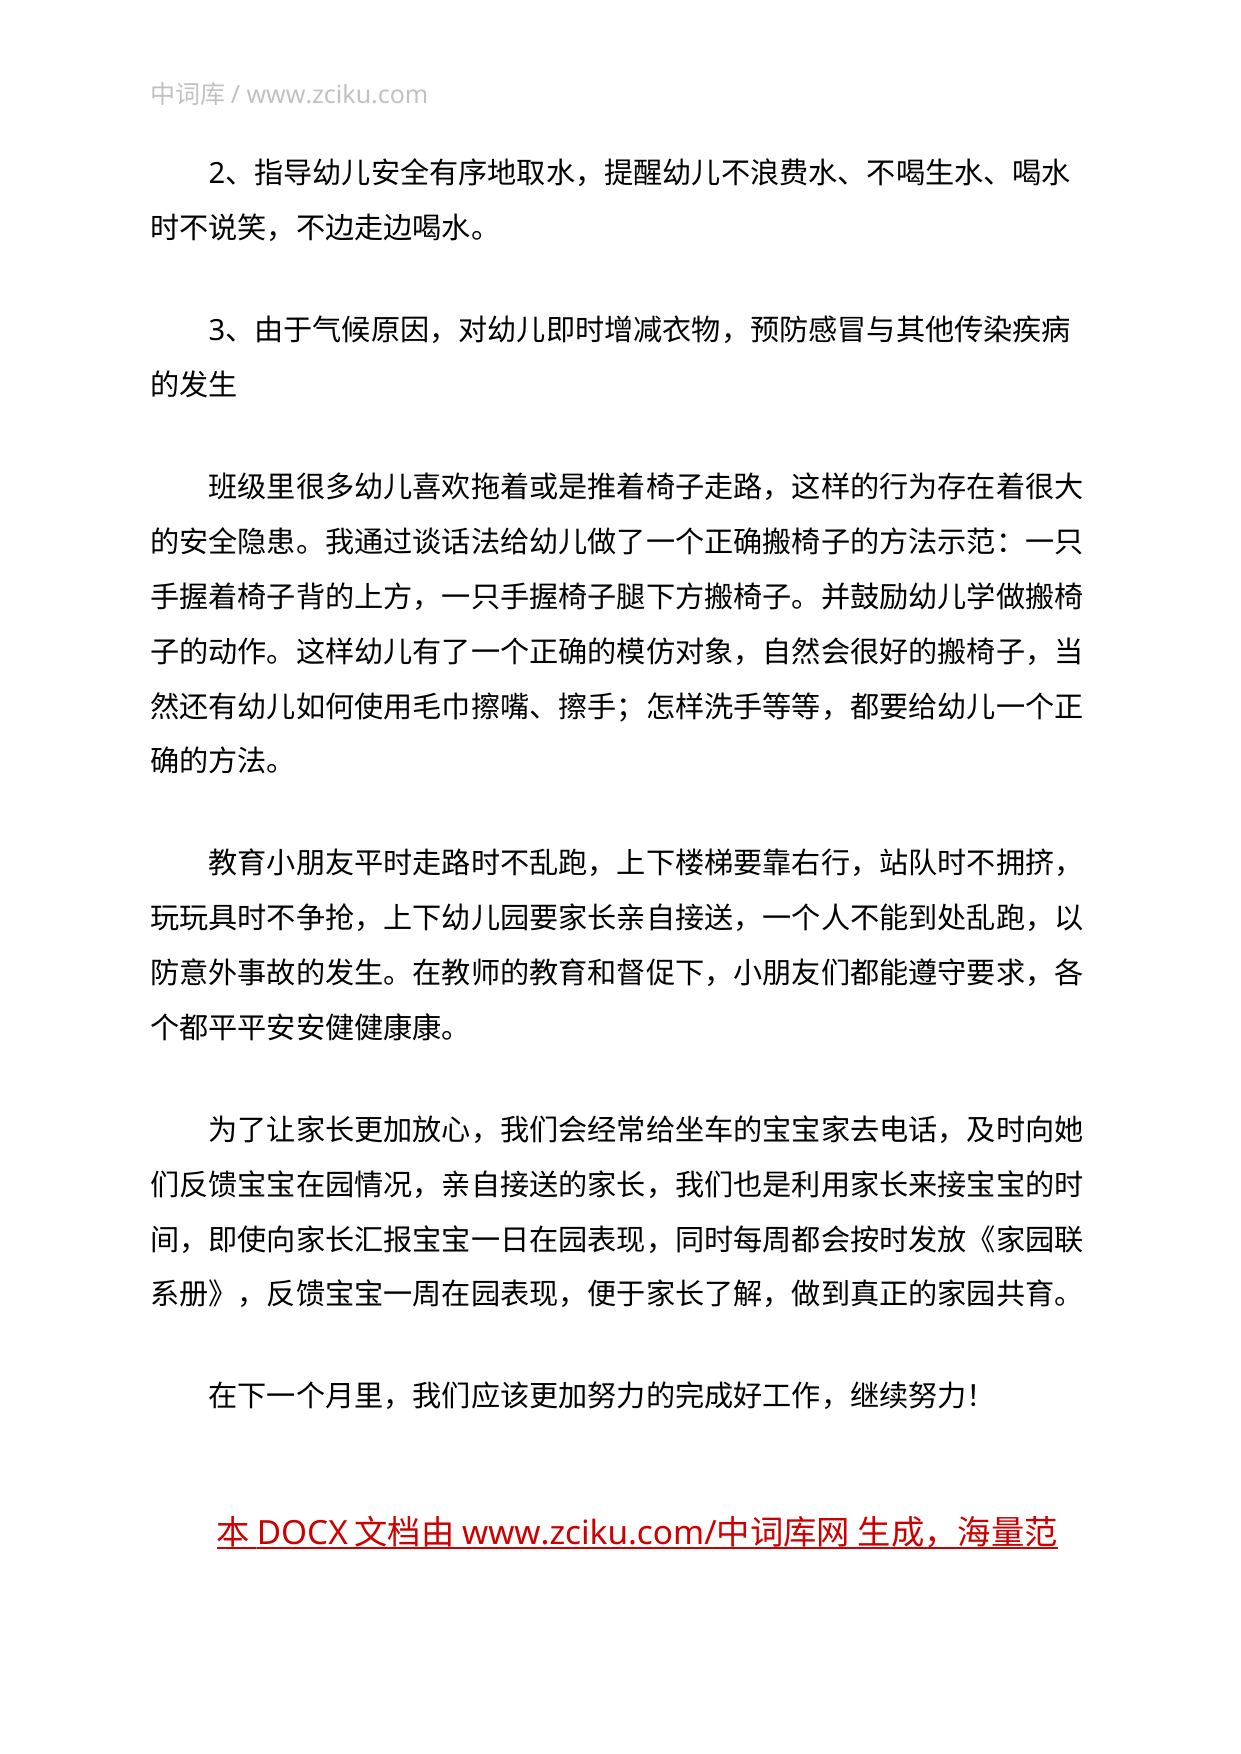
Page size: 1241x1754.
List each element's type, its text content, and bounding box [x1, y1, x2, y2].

text 教育小朋友平时走路时不乱跑，上下楼梯要靠右行，站队时不拥挤，玩玩具时不争抢，上下幼儿园要家长亲自接送，一个人不能到处乱跑，以防意外事故的发生。在教师的教育和督促下，小朋友们都能遵守要求，各个都平平安安健健康康。 [150, 840, 1090, 1047]
text 3、由于气候原因，对幼儿即时增减衣物，预防感冒与其他传染疾病的发生 [150, 307, 1090, 404]
text 2、指导幼儿安全有序地取水，提醒幼儿不浪费水、不喝生水、喝水时不说笑，不边走边喝水。 [150, 150, 1090, 247]
text 在下一个月里，我们应该更加努力的完成好工作，继续努力！ [150, 1373, 1090, 1415]
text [150, 1506, 1090, 1554]
text 为了让家长更加放心，我们会经常给坐车的宝宝家去电话，及时向她们反馈宝宝在园情况，亲自接送的家长，我们也是利用家长来接宝宝的时间，即使向家长汇报宝宝一日在园表现，同时每周都会按时发放《家园联系册》，反馈宝宝一周在园表现，便于家长了解，做到真正的家园共育。 [150, 1106, 1090, 1313]
text 班级里很多幼儿喜欢拖着或是推着椅子走路，这样的行为存在着很大的安全隐患。我通过谈话法给幼儿做了一个正确搬椅子的方法示范：一只手握着椅子背的上方，一只手握椅子腿下方搬椅子。并鼓励幼儿学做搬椅子的动作。这样幼儿有了一个正确的模仿对象，自然会很好的搬椅子，当然还有幼儿如何使用毛巾擦嘴、擦手；怎样洗手等等，都要给幼儿一个正确的方法。 [150, 463, 1090, 780]
